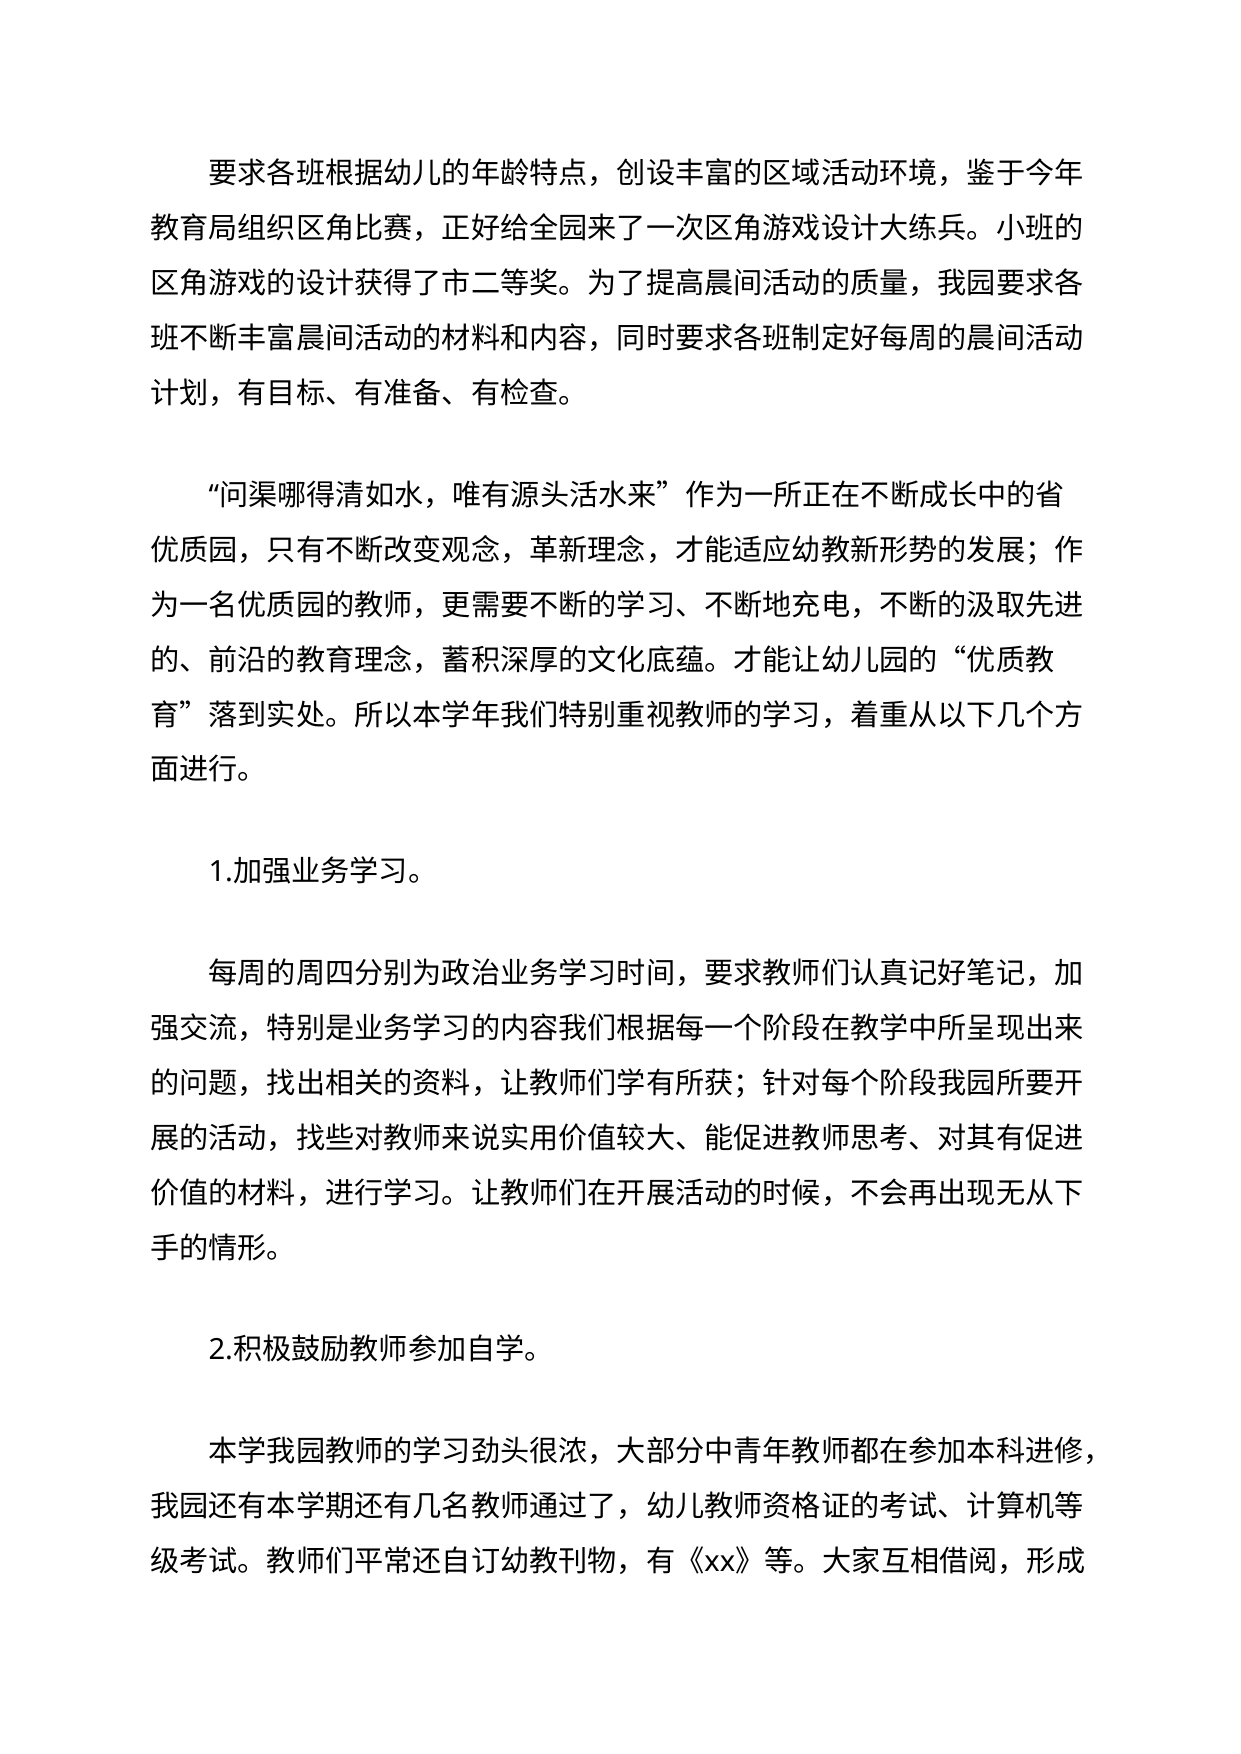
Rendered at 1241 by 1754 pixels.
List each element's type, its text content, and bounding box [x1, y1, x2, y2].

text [150, 1428, 1090, 1580]
text “问渠哪得清如水，唯有源头活水来”作为一所正在不断成长中的省优质园，只有不断改变观念，革新理念，才能适应幼教新形势的发展；作为一名优质园的教师，更需要不断的学习、不断地充电，不断的汲取先进的、前沿的教育理念，蓄积深厚的文化底蕴。才能让幼儿园的“优质教育”落到实处。所以本学年我们特别重视教师的学习，着重从以下几个方面进行。 [150, 471, 1090, 788]
text 要求各班根据幼儿的年龄特点，创设丰富的区域活动环境，鉴于今年教育局组织区角比赛，正好给全园来了一次区角游戏设计大练兵。小班的区角游戏的设计获得了市二等奖。为了提高晨间活动的质量，我园要求各班不断丰富晨间活动的材料和内容，同时要求各班制定好每周的晨间活动计划，有目标、有准备、有检查。 [150, 150, 1090, 412]
text 1.加强业务学习。 [150, 848, 1090, 890]
text 2.积极鼓励教师参加自学。 [150, 1326, 1090, 1368]
text 每周的周四分别为政治业务学习时间，要求教师们认真记好笔记，加强交流，特别是业务学习的内容我们根据每一个阶段在教学中所呈现出来的问题，找出相关的资料，让教师们学有所获；针对每个阶段我园所要开展的活动，找些对教师来说实用价值较大、能促进教师思考、对其有促进价值的材料，进行学习。让教师们在开展活动的时候，不会再出现无从下手的情形。 [150, 950, 1090, 1266]
